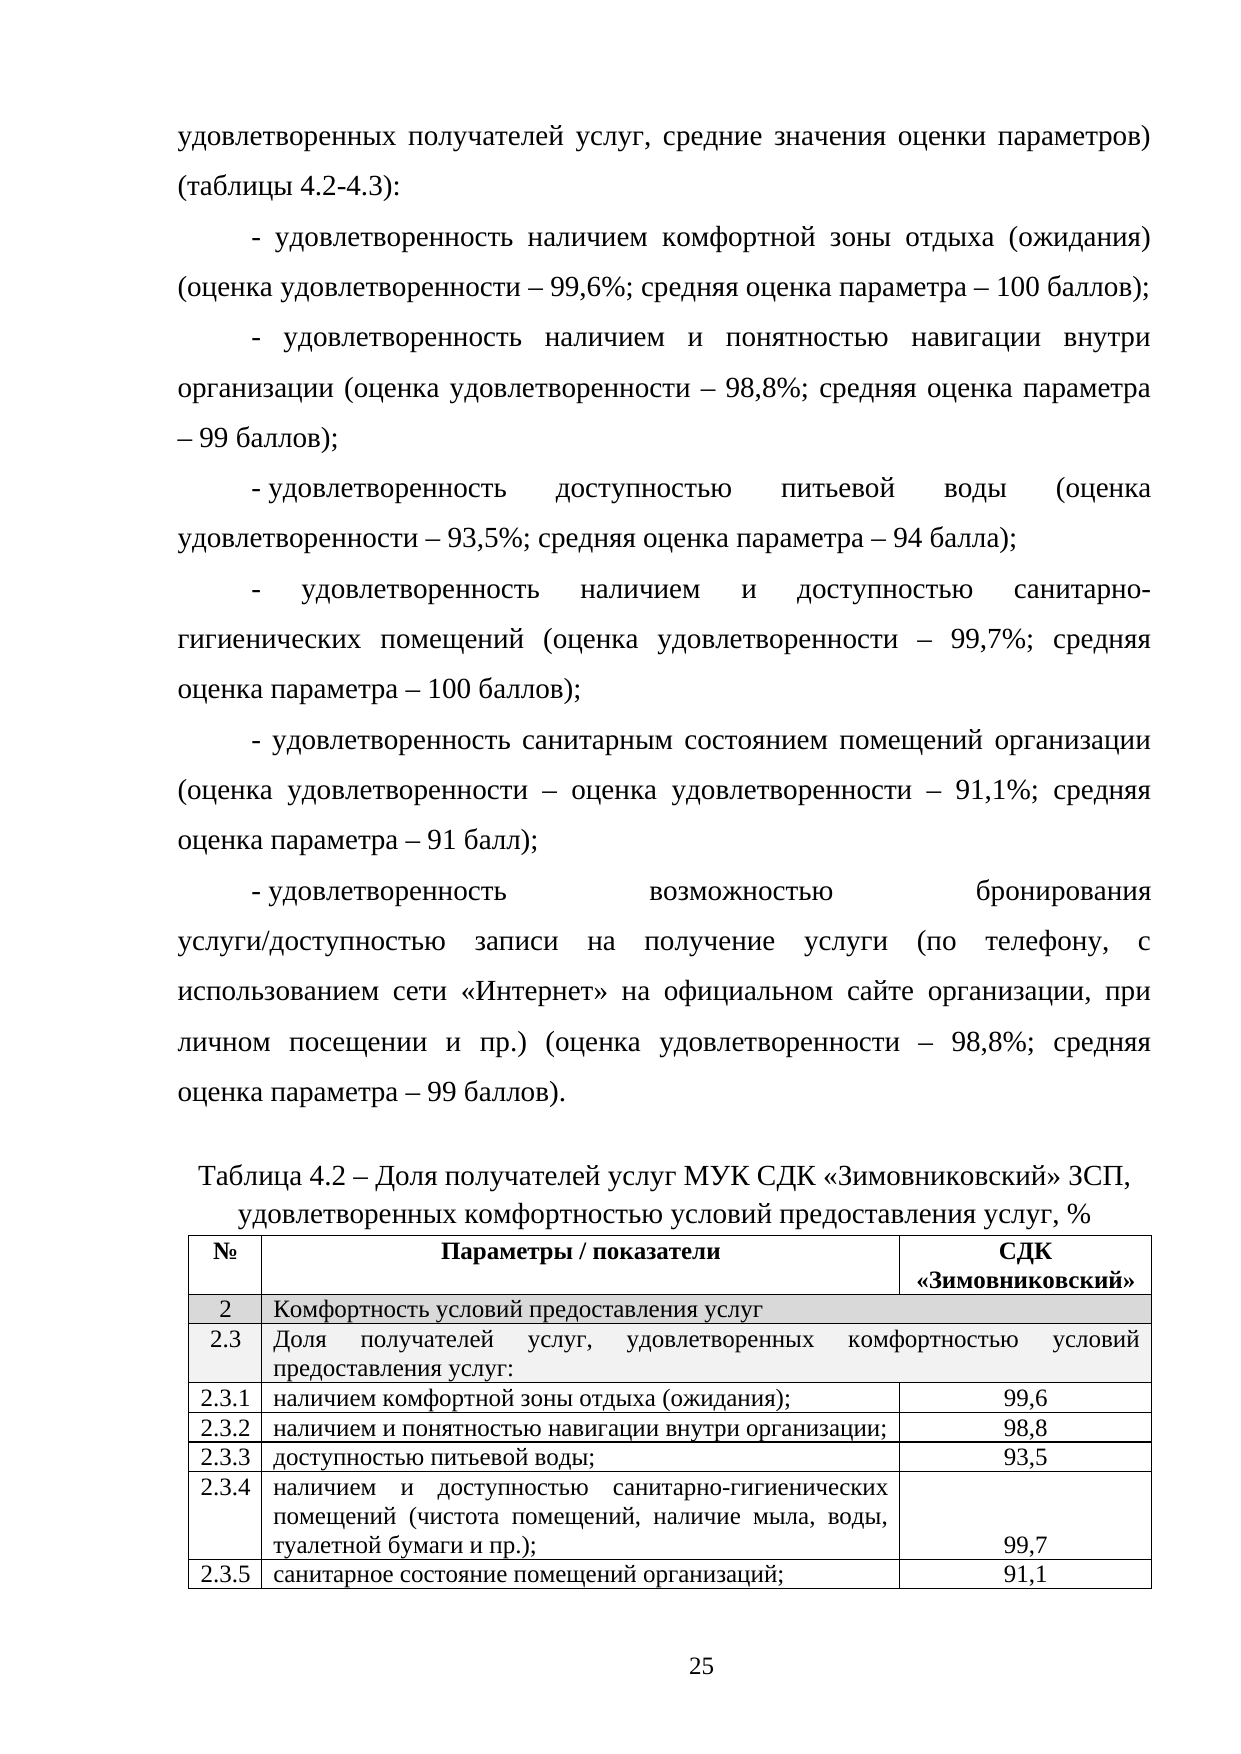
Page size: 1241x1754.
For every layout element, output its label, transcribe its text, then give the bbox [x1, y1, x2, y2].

table_cell 99,6 [900, 1383, 1151, 1412]
table_cell 2.3.1 [189, 1383, 261, 1412]
text - удовлетворенность доступностью питьевой воды (оценка удовлетворенности – 93,5%; средняя оценка параметра – 94 балла); [177, 470, 1152, 554]
table_cell Доля получателей услуг, удовлетворенных комфортностью условий предоставления услуг: [262, 1324, 1151, 1382]
table_cell 93,5 [900, 1443, 1151, 1471]
table_cell 91,1 [900, 1560, 1151, 1588]
table_cell Комфортность условий предоставления услуг [262, 1295, 1151, 1323]
text - удовлетворенность наличием комфортной зоны отдыха (ожидания) (оценка удовлетворенности – 99,6%; средняя оценка параметра – 100 баллов); [177, 219, 1152, 303]
table_cell 99,7 [900, 1472, 1151, 1558]
text - удовлетворенность санитарным состоянием помещений организации (оценка удовлетворенности – оценка удовлетворенности – 91,1%; средняя оценка параметра – 91 балл); [177, 722, 1152, 856]
table_cell 2.3 [189, 1324, 261, 1382]
table_cell 2.3.4 [189, 1472, 261, 1558]
table_cell доступностью питьевой воды; [262, 1443, 899, 1471]
text - удовлетворенность наличием и доступностью санитарно-гигиенических помещений (оценка удовлетворенности – 99,7%; средняя оценка параметра – 100 баллов); [177, 571, 1152, 705]
table_cell 2.3.5 [189, 1560, 261, 1588]
table_cell наличием комфортной зоны отдыха (ожидания); [262, 1383, 899, 1412]
table_header Параметры / показатели [262, 1236, 899, 1293]
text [177, 118, 1152, 202]
text - удовлетворенность возможностью бронирования услуги/доступностью записи на получение услуги (по телефону, с использованием сети «Интернет» на официальном сайте организации, при личном посещении и пр.) (оценка удовлетворенности – 98,8%; средняя оценка параметра – 99 баллов). [177, 873, 1152, 1108]
table_cell 2.3.2 [189, 1413, 261, 1441]
table_header СДК «Зимовниковский» [900, 1236, 1151, 1293]
table_cell 98,8 [900, 1413, 1151, 1441]
table_cell наличием и доступностью санитарно-гигиенических помещений (чистота помещений, наличие мыла, воды, туалетной бумаги и пр.); [262, 1472, 899, 1558]
table_cell 2 [189, 1295, 261, 1323]
text Таблица 4.2 – Доля получателей услуг МУК СДК «Зимовниковский» ЗСП, удовлетворенных комфортностью условий предоставления услуг, % [177, 1158, 1152, 1230]
text - удовлетворенность наличием и понятностью навигации внутри организации (оценка удовлетворенности – 98,8%; средняя оценка параметра – 99 баллов); [177, 319, 1152, 453]
table_cell санитарное состояние помещений организаций; [262, 1560, 899, 1588]
table_header № [189, 1236, 261, 1293]
table_cell наличием и понятностью навигации внутри организации; [262, 1413, 899, 1441]
table_cell 2.3.3 [189, 1443, 261, 1471]
